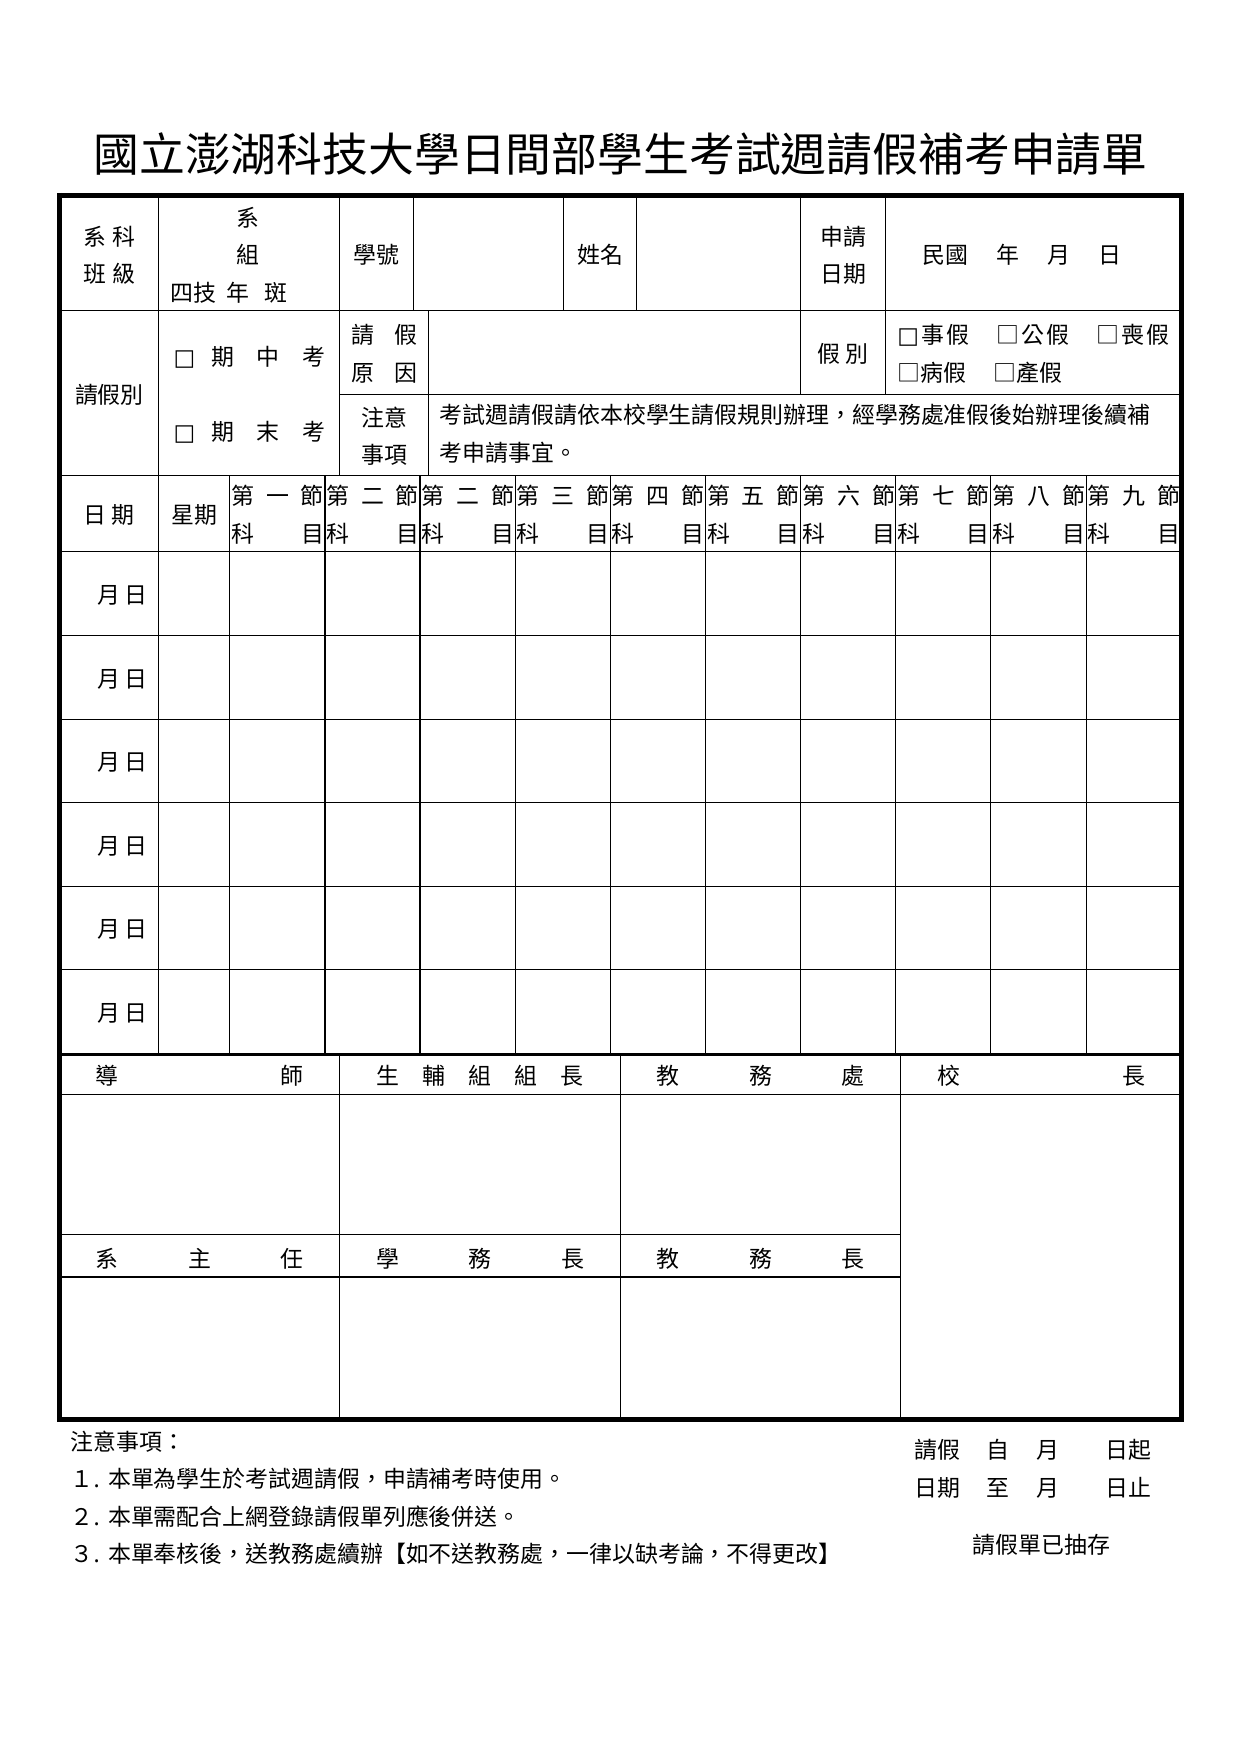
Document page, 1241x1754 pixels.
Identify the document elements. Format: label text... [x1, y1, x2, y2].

table_cell [706, 552, 800, 635]
table_cell [896, 887, 990, 969]
table_cell [326, 970, 419, 1053]
table_cell 教務長 [621, 1235, 900, 1276]
table_cell 第九節 科目 [1087, 476, 1179, 551]
table_cell 第三節 科目 [516, 476, 610, 551]
table_cell [159, 887, 229, 969]
table_cell [230, 803, 324, 886]
table_cell 學務長 [340, 1235, 620, 1276]
table_cell [611, 803, 705, 886]
table_cell [230, 636, 324, 718]
table_cell [896, 552, 990, 635]
table_cell [611, 636, 705, 718]
table_cell 月 日 [62, 552, 158, 635]
table_cell [896, 970, 990, 1053]
table_cell [421, 887, 515, 969]
table_cell [159, 636, 229, 718]
table_cell [801, 720, 895, 802]
table_cell [1087, 970, 1179, 1053]
table_cell 生輔組組長 [340, 1056, 620, 1094]
table_cell [159, 970, 229, 1053]
table_cell 注意事項 [340, 395, 428, 475]
table_cell 月 日 [62, 887, 158, 969]
table_cell [896, 636, 990, 718]
table_cell [1087, 887, 1179, 969]
table_cell 自 月 日起 至 月 日止 [975, 1422, 1181, 1514]
table_cell 請假日期 [901, 1422, 974, 1514]
table_cell [159, 552, 229, 635]
table_cell [991, 887, 1086, 969]
table_cell [706, 803, 800, 886]
table_cell [801, 636, 895, 718]
table_cell 請假原因 [340, 311, 428, 394]
table_cell [62, 1278, 339, 1417]
table_cell [896, 720, 990, 802]
table_cell 月 日 [62, 970, 158, 1053]
table_cell 第五節 科目 [706, 476, 800, 551]
table_cell [340, 1278, 620, 1417]
table_cell [516, 970, 610, 1053]
table_cell 系科 班級 [62, 198, 158, 310]
table_cell 學號 [340, 198, 413, 310]
table_cell 民國 年 月 日 [886, 198, 1179, 310]
table_cell 校長 [901, 1056, 1179, 1094]
table_cell [62, 1095, 339, 1234]
table_cell [230, 720, 324, 802]
table_cell [516, 720, 610, 802]
table_cell 第四節 科目 [611, 476, 705, 551]
table_cell 假 別 [801, 311, 885, 394]
table_cell [421, 720, 515, 802]
table_cell [421, 636, 515, 718]
table_cell [340, 1095, 620, 1234]
table_cell 星期 [159, 476, 229, 551]
table_cell [991, 970, 1086, 1053]
table_cell 第二節 科目 [421, 476, 515, 551]
table_cell [991, 552, 1086, 635]
table_cell [801, 552, 895, 635]
table_cell 日 期 [62, 476, 158, 551]
table_cell 姓名 [564, 198, 636, 310]
table_cell 期 中 考 期 末 考 [159, 311, 339, 475]
table_cell [991, 720, 1086, 802]
table_cell [326, 636, 419, 718]
table_cell 導師 [62, 1056, 339, 1094]
table_cell [991, 803, 1086, 886]
table_cell [326, 887, 419, 969]
table_cell 系 組 四技 年 斑 [159, 198, 339, 310]
table_cell 考試週請假請依本校學生請假規則辦理，經學務處准假後始辦理後續補考申請事宜。 [429, 395, 1179, 475]
table_cell [621, 1278, 900, 1417]
table_cell [516, 887, 610, 969]
table_cell 系主任 [62, 1235, 339, 1276]
table_cell [611, 970, 705, 1053]
table_cell [801, 970, 895, 1053]
table_cell [230, 970, 324, 1053]
table_header 國立澎湖科技大學日間部學生考試週請假補考申請單 [59, 109, 1181, 193]
table_cell [706, 970, 800, 1053]
table_cell 申請日期 [801, 198, 885, 310]
table_cell [621, 1095, 900, 1234]
table_cell [230, 552, 324, 635]
table_cell [516, 552, 610, 635]
table_cell [326, 720, 419, 802]
table_cell 第一節 科目 [230, 476, 324, 551]
table_cell [706, 887, 800, 969]
table_cell [801, 803, 895, 886]
table_cell 請假單已抽存 [901, 1514, 1181, 1572]
table_cell [516, 636, 610, 718]
table_cell [159, 720, 229, 802]
table_cell 第八節 科目 [991, 476, 1086, 551]
table_cell 第二節 科目 [326, 476, 419, 551]
table_cell □事假 □公假 □喪假 □病假 □產假 [886, 311, 1179, 394]
table_cell [230, 887, 324, 969]
table_cell 注意事項： 本單為學生於考試週請假，申請補考時使用。 本單需配合上網登錄請假單列應後併送。 本單奉核後，送教務處續辦【如不送教務處，一律以缺考論，不得更改】 [59, 1422, 901, 1572]
table_cell 月 日 [62, 803, 158, 886]
table_cell [1087, 552, 1179, 635]
table_cell [706, 636, 800, 718]
table_cell [637, 198, 800, 310]
table_cell [801, 887, 895, 969]
table_cell 第六節 科目 [801, 476, 895, 551]
table_cell [421, 970, 515, 1053]
table_cell [611, 887, 705, 969]
table_cell [611, 720, 705, 802]
table_cell [1087, 636, 1179, 718]
table_cell 教務處 [621, 1056, 900, 1094]
table_cell 月 日 [62, 636, 158, 718]
table_cell [1087, 720, 1179, 802]
table_cell [421, 552, 515, 635]
table_cell 請假別 [62, 311, 158, 475]
table_cell [159, 803, 229, 886]
table_cell [991, 636, 1086, 718]
table_cell [706, 720, 800, 802]
table_cell [896, 803, 990, 886]
table_cell [901, 1095, 1179, 1417]
table_cell [414, 198, 563, 310]
table_cell [421, 803, 515, 886]
table_cell [1087, 803, 1179, 886]
table_cell [516, 803, 610, 886]
table_cell [429, 311, 800, 394]
table_cell [326, 803, 419, 886]
table_cell [326, 552, 419, 635]
table_cell 月 日 [62, 720, 158, 802]
table_cell [611, 552, 705, 635]
table_cell 第七節 科目 [896, 476, 990, 551]
